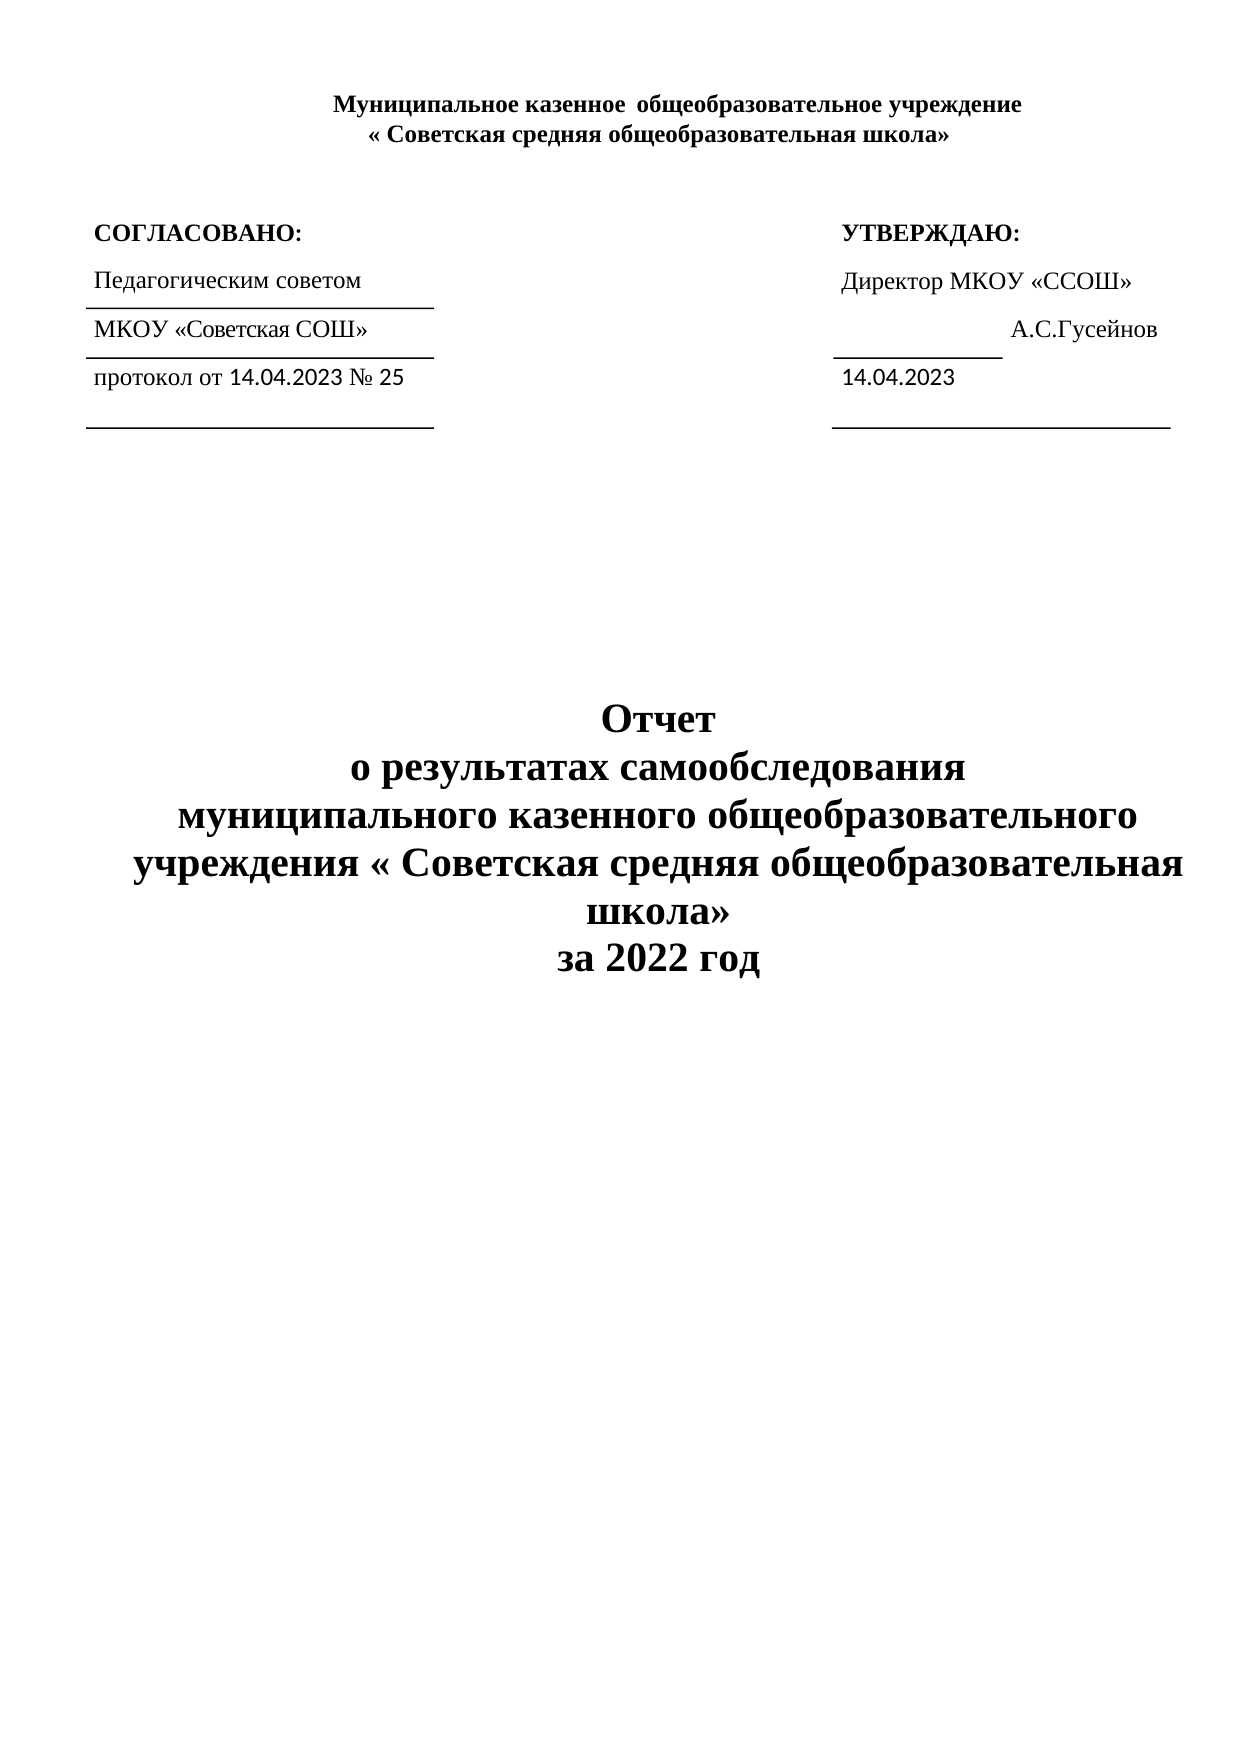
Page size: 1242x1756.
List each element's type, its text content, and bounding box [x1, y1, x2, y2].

text СОГЛАСОВАНО: УТВЕРЖДАЮ: [94, 217, 1242, 248]
text о результатах самообследования муниципального казенного общеобразовательного [177, 742, 1242, 837]
text Муниципальное казенное общеобразовательное учреждение « Советская средняя общеобразовательная школа» [96, 88, 1221, 149]
text за 2022 год [96, 933, 1221, 981]
text Педагогическим советом Директор МКОУ «ССОШ» МКОУ «Советская СОШ» А.С.Гусейнов [94, 265, 1164, 343]
text учреждения « Советская средняя общеобразовательная школа» [96, 837, 1221, 933]
text Отчет [600, 693, 1242, 741]
text протокол от 14.04.2023 № 25 14.04.2023 [94, 362, 1242, 391]
